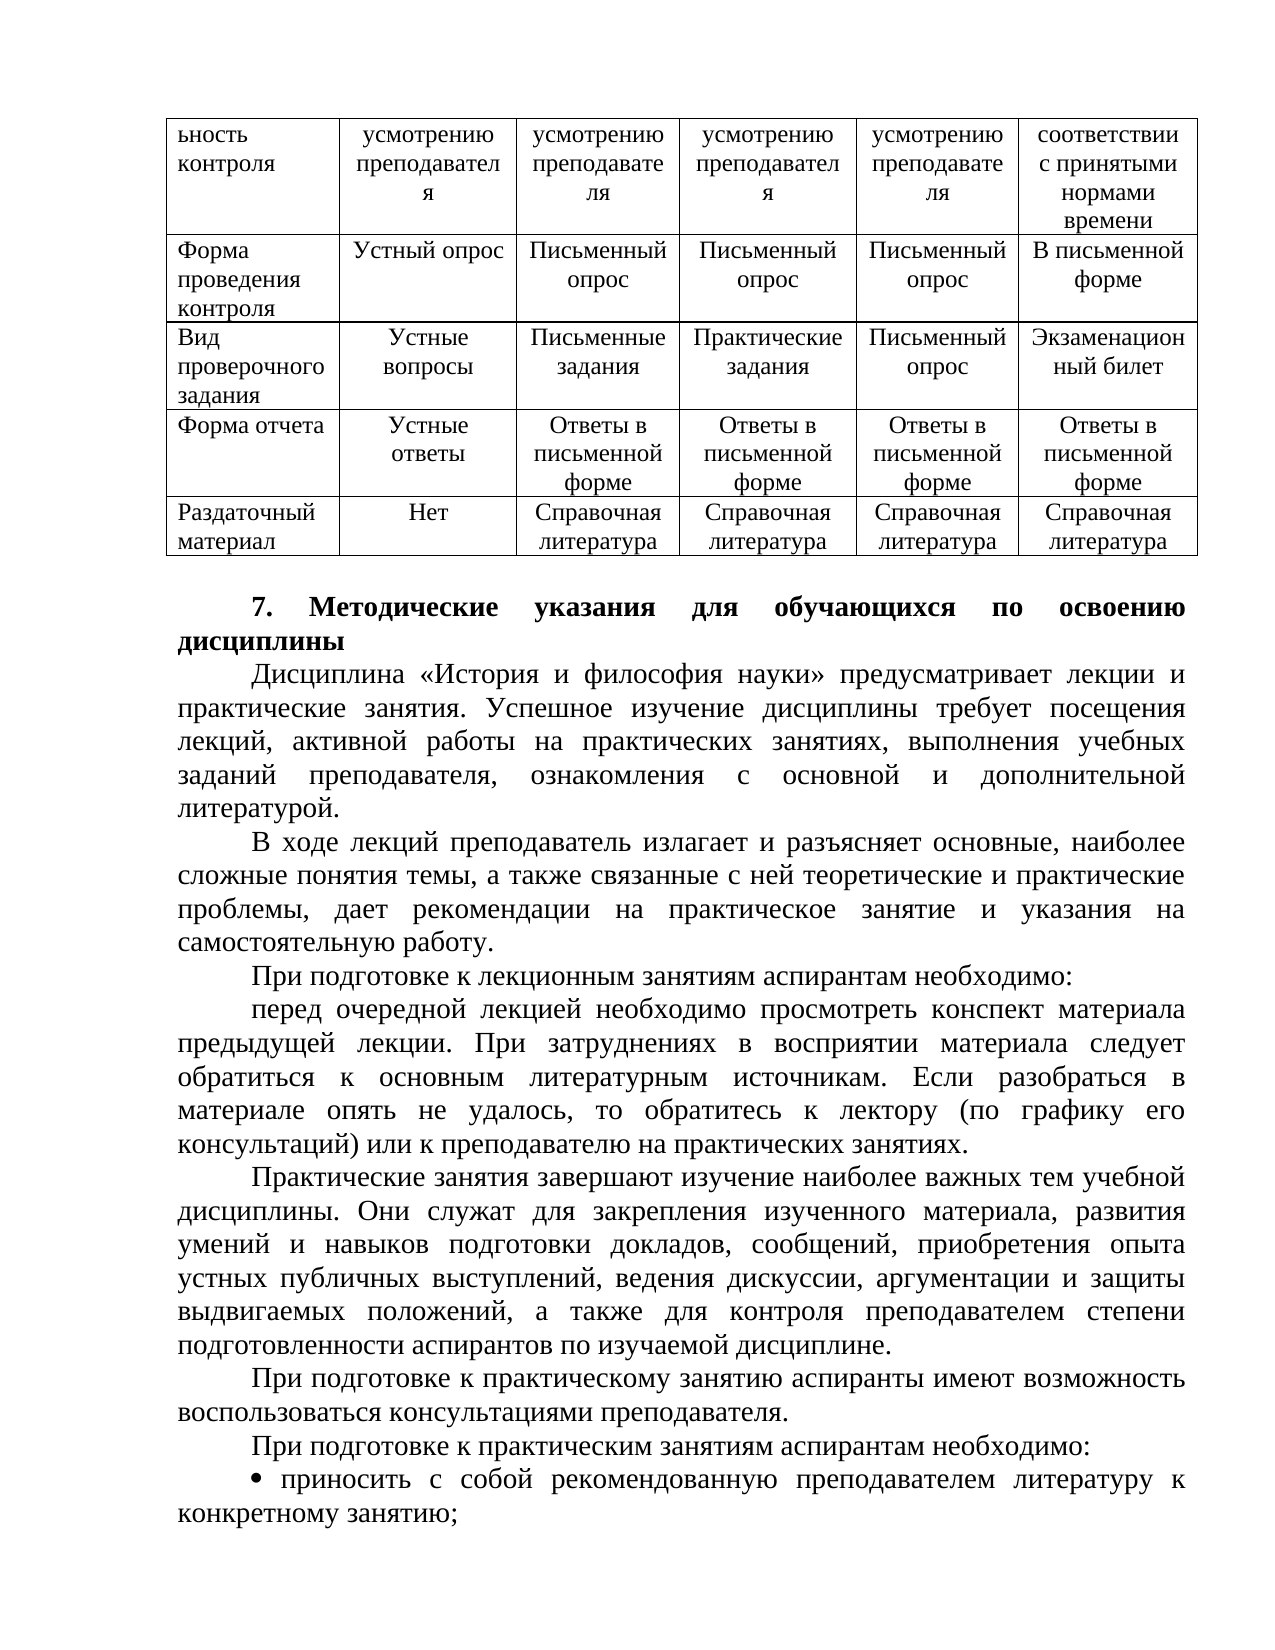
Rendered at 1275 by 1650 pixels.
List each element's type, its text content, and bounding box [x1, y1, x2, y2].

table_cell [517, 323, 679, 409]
list В ходе лекций преподаватель излагает и разъясняет основные, наиболее сложные понятия темы, а также связанные с ней теоретические и практические проблемы, дает рекомендации на практическое занятие и указания на самостоятельную работу. [177, 824, 1186, 958]
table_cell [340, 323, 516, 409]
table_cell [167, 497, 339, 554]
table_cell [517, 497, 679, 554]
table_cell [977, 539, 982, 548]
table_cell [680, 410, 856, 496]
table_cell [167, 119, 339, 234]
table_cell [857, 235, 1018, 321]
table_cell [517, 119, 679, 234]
list При подготовке к лекционным занятиям аспирантам необходимо: [177, 958, 1186, 992]
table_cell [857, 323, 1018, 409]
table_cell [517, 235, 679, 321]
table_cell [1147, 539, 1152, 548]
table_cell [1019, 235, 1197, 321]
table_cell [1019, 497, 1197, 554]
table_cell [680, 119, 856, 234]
list При подготовке к практическим занятиям аспирантам необходимо: [177, 1428, 1186, 1461]
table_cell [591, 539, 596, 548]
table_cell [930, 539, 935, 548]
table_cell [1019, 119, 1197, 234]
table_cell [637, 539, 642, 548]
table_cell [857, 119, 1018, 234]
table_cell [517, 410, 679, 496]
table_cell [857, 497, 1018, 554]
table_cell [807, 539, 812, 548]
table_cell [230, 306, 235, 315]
list Дисциплина «История и философия науки» предусматривает лекции и практические занятия. Успешное изучение дисциплины требует посещения лекций, активной работы на практических занятиях, выполнения учебных заданий преподавателя, ознакомления с основной и дополнительной литературой. [177, 656, 1186, 824]
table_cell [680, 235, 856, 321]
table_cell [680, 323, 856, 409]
text При подготовке к практическому занятию аспиранты имеют возможность воспользоваться консультациями преподавателя. [177, 1361, 1186, 1428]
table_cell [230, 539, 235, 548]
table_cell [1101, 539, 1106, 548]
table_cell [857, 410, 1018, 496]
text Практические занятия завершают изучение наиболее важных тем учебной дисциплины. Они служат для закрепления изученного материала, развития умений и навыков подготовки докладов, сообщений, приобретения опыта устных публичных выступлений, ведения дискуссии, аргументации и защиты выдвигаемых положений, а также для контроля преподавателем степени подготовленности аспирантов по изучаемой дисциплине. [177, 1159, 1186, 1361]
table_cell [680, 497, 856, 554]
list приносить с собой рекомендованную преподавателем литературу к конкретному занятию; [177, 1461, 1186, 1528]
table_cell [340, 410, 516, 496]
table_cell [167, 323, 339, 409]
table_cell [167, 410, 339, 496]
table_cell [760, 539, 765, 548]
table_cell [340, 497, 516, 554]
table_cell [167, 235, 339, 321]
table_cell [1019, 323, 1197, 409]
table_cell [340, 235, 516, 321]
list перед очередной лекцией необходимо просмотреть конспект материала предыдущей лекции. При затруднениях в восприятии материала следует обратиться к основным литературным источникам. Если разобраться в материале опять не удалось, то обратитесь к лектору (по графику его консультаций) или к преподавателю на практических занятиях. [177, 992, 1186, 1159]
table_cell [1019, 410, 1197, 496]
list 7. Методические указания для обучающихся по освоению дисциплины [177, 589, 1186, 656]
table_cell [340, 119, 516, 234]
